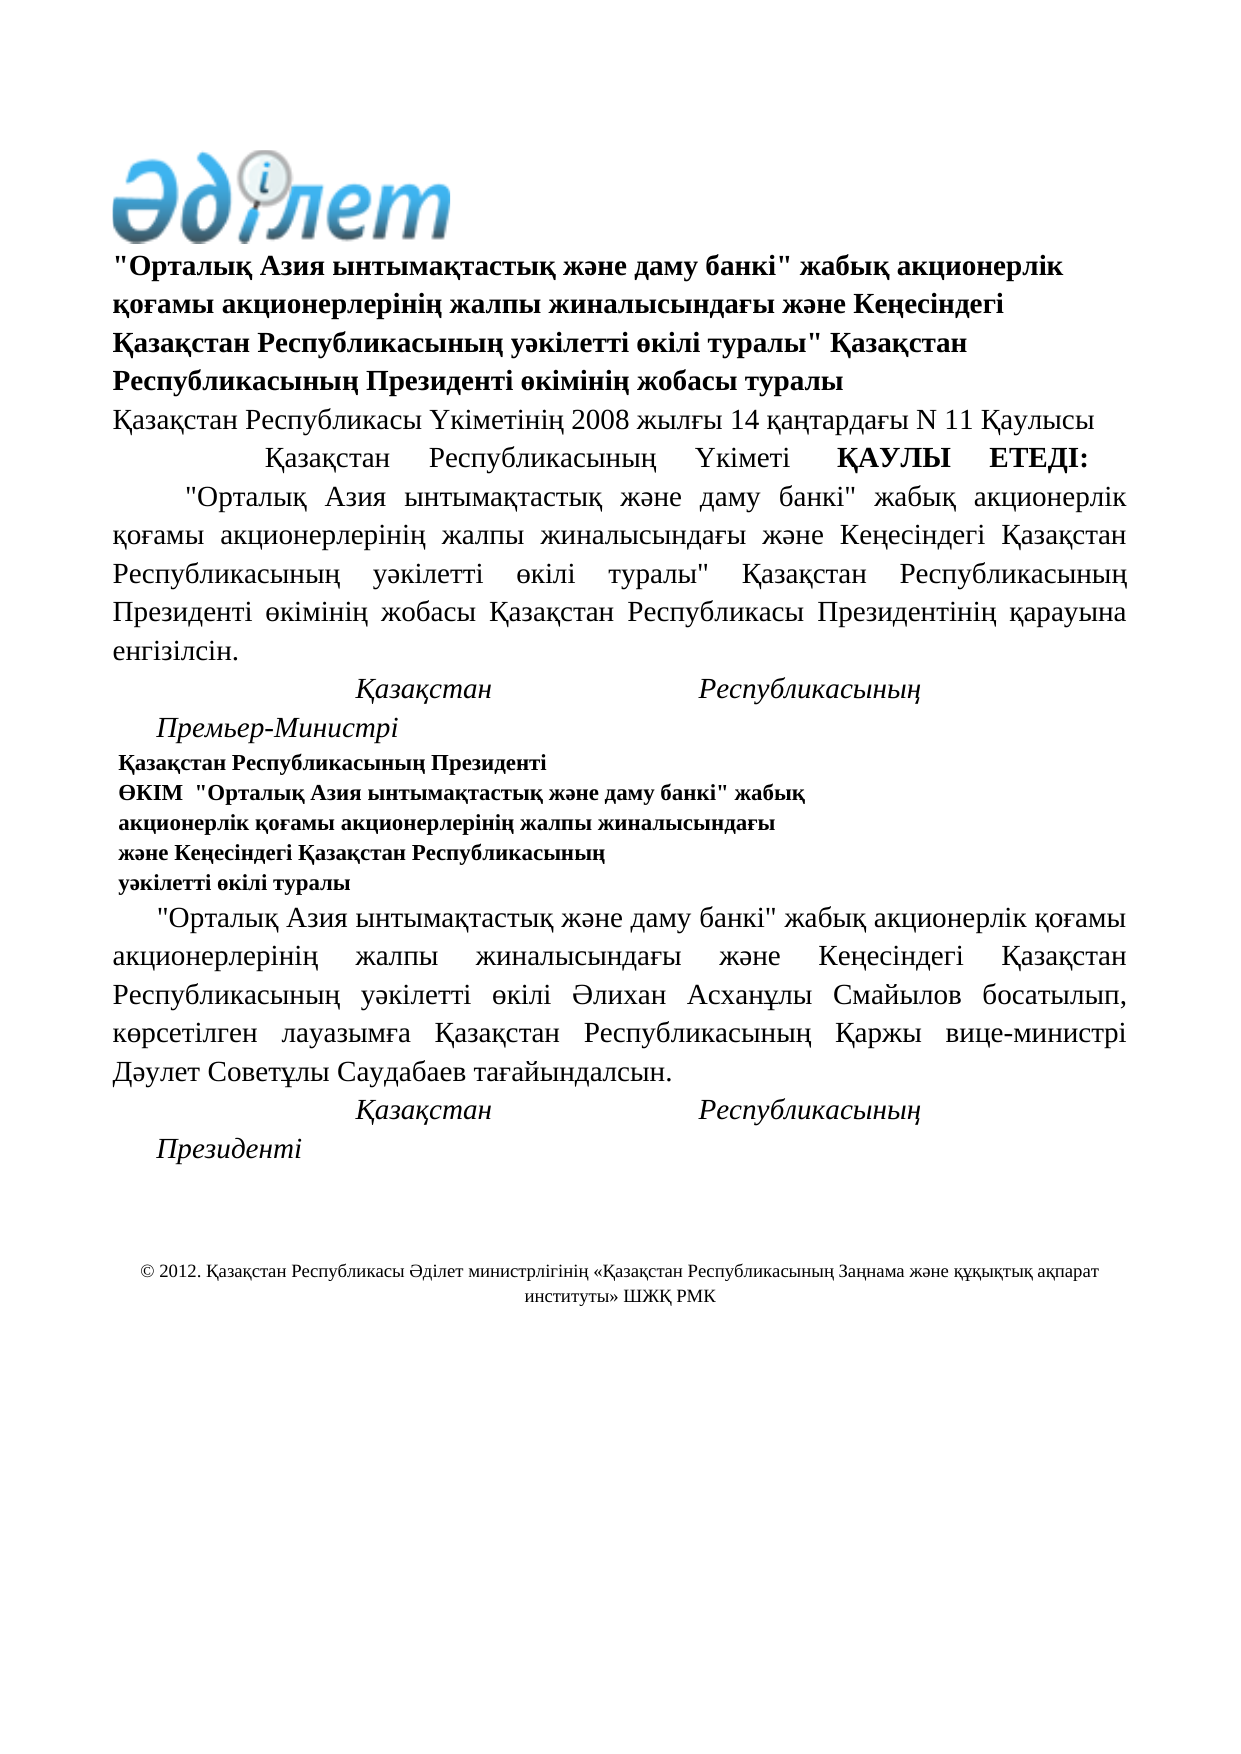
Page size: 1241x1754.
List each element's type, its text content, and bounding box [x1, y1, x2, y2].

text "Орталық Азия ынтымақтастық және даму банкі" жабық акционерлік қоғамы акционерлерінің жалпы жиналысындағы және Кеңесіндегі Қазақстан Республикасының уәкілетті өкілі туралы" Қазақстан Республикасының Президенті өкімінің жобасы туралы [112, 248, 1128, 397]
text Қазақстан Республикасының Президенті [112, 1092, 1128, 1164]
text Қазақстан Республикасының Премьер-Министрі [112, 672, 1128, 744]
text "Орталық Азия ынтымақтастық және даму банкі" жабық акционерлік қоғамы акционерлерінің жалпы жиналысындағы және Кеңесіндегі Қазақстан Республикасының уәкілетті өкілі Әлихан Асханұлы Смайылов босатылып, көрсетілген лауазымға Қазақстан Республикасының Қаржы вице-министрі Дәулет Советұлы Саудабаев тағайындалсын. [112, 900, 1128, 1087]
text © 2012. Қазақстан Республикасы Әділет министрлігінің «Қазақстан Республикасының Заңнама және құқықтық ақпарат институты» ШЖҚ РМК [112, 1260, 1128, 1306]
text Қазақстан Республикасы Үкіметінің 2008 жылғы 14 қаңтардағы N 11 Қаулысы [112, 402, 1128, 435]
picture [112, 150, 451, 244]
text Қазақстан Республикасының Үкіметі ҚАУЛЫ ЕТЕДІ: "Орталық Азия ынтымақтастық және даму банкі" жабық акционерлік қоғамы акционерлерінің жалпы жиналысындағы және Кеңесіндегі Қазақстан Республикасының уәкілетті өкілі туралы" Қазақстан Республикасының Президенті өкімінің жобасы Қазақстан Республикасы Президентінің қарауына енгізілсін. [112, 440, 1128, 667]
text Қазақстан Республикасының Президенті ӨКІМ "Орталық Азия ынтымақтастық және даму банкі" жабық акционерлік қоғамы акционерлерінің жалпы жиналысындағы және Кеңесіндегі Қазақстан Республикасының уәкілетті өкілі туралы [112, 749, 1128, 896]
